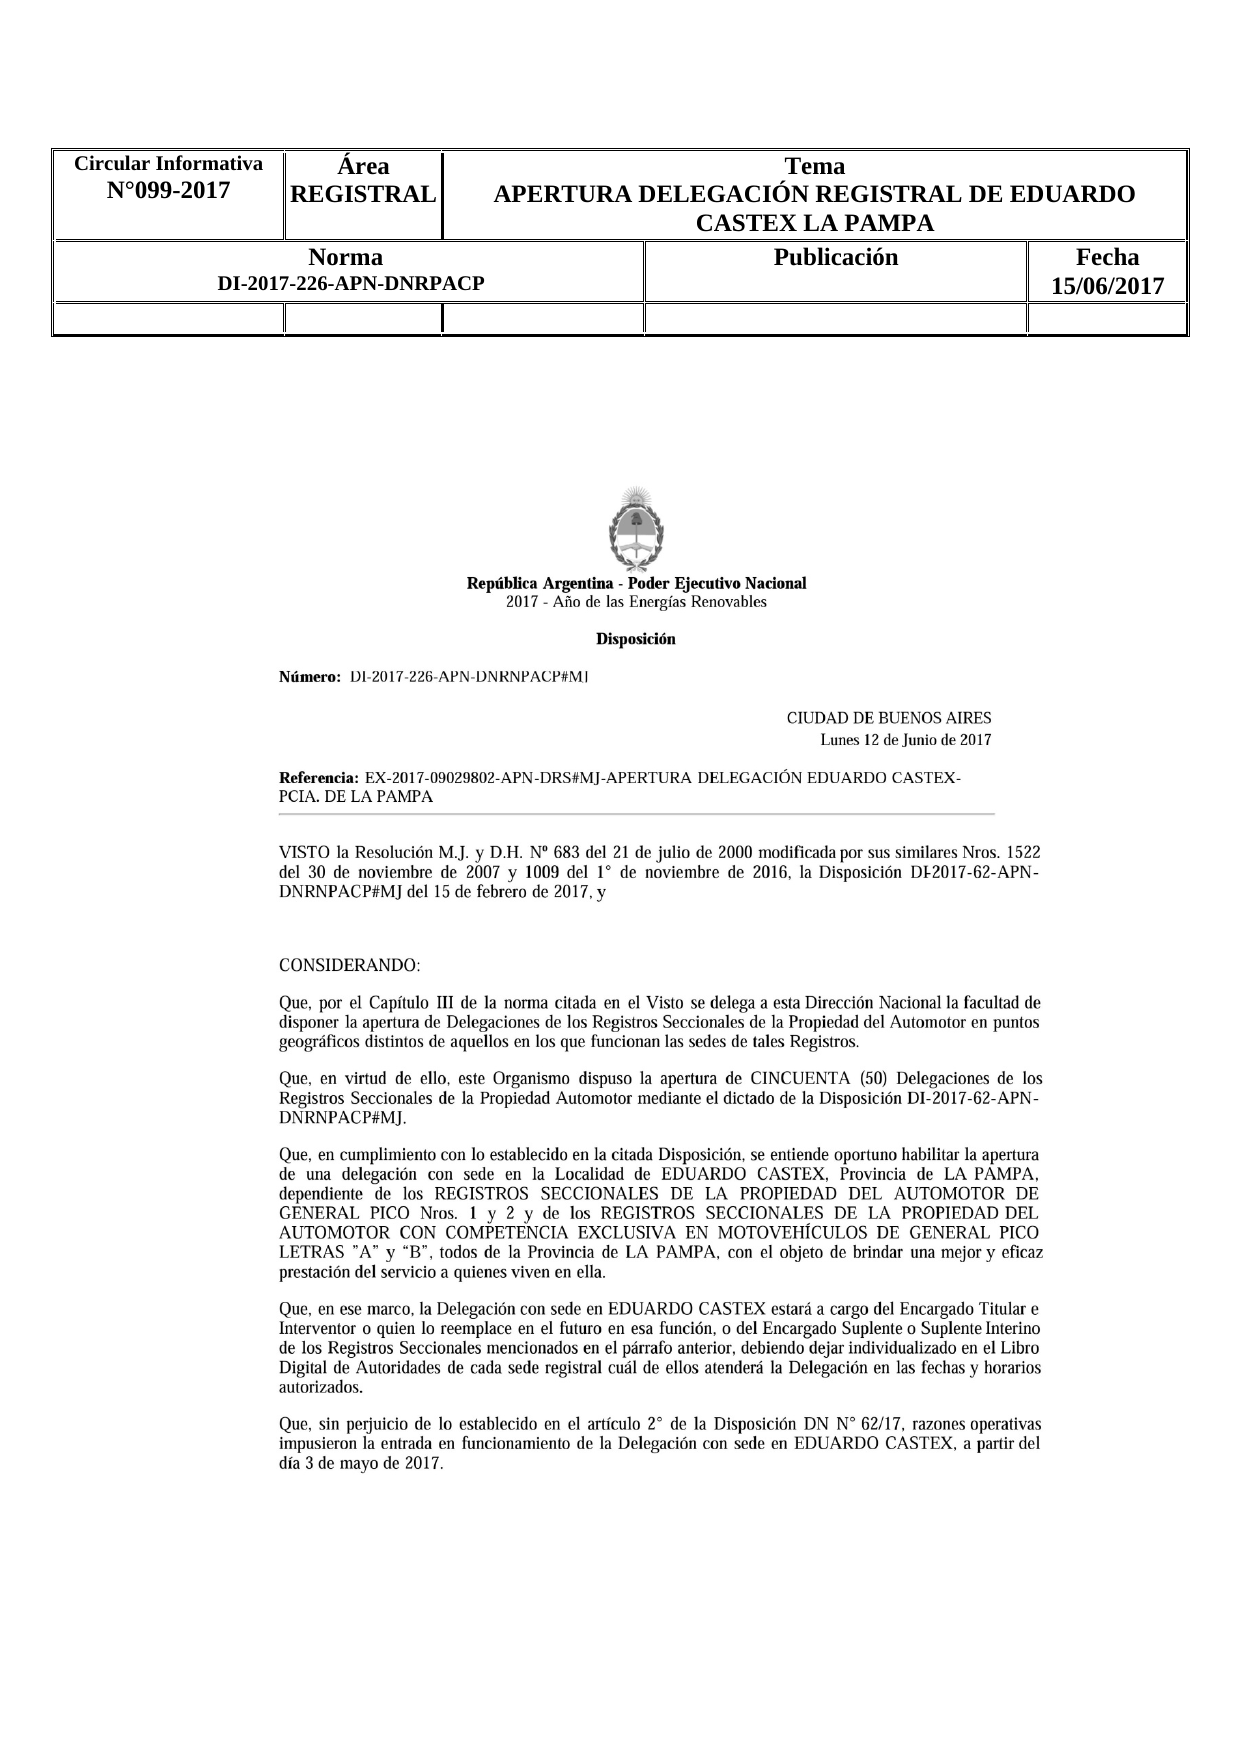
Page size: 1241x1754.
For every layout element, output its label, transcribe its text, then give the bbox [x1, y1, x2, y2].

table_cell Fecha 15/06/2017 [1028, 239, 1188, 301]
table_header Tema APERTURA DELEGACIÓN REGISTRAL DE EDUARDO CASTEX LA PAMPA [442, 151, 1186, 239]
table_header Circular Informativa N°099-2017 [54, 151, 285, 239]
table_cell [1028, 301, 1188, 334]
table_cell [285, 304, 442, 334]
table_cell [645, 304, 1028, 334]
table_cell [53, 301, 285, 334]
table_cell Norma DI-2017-226-APN-DNRPACP [53, 239, 645, 301]
picture [177, 394, 1063, 1541]
table_cell Publicación [646, 242, 1026, 301]
table_header Área REGISTRAL [285, 149, 442, 239]
table_cell [442, 304, 645, 334]
